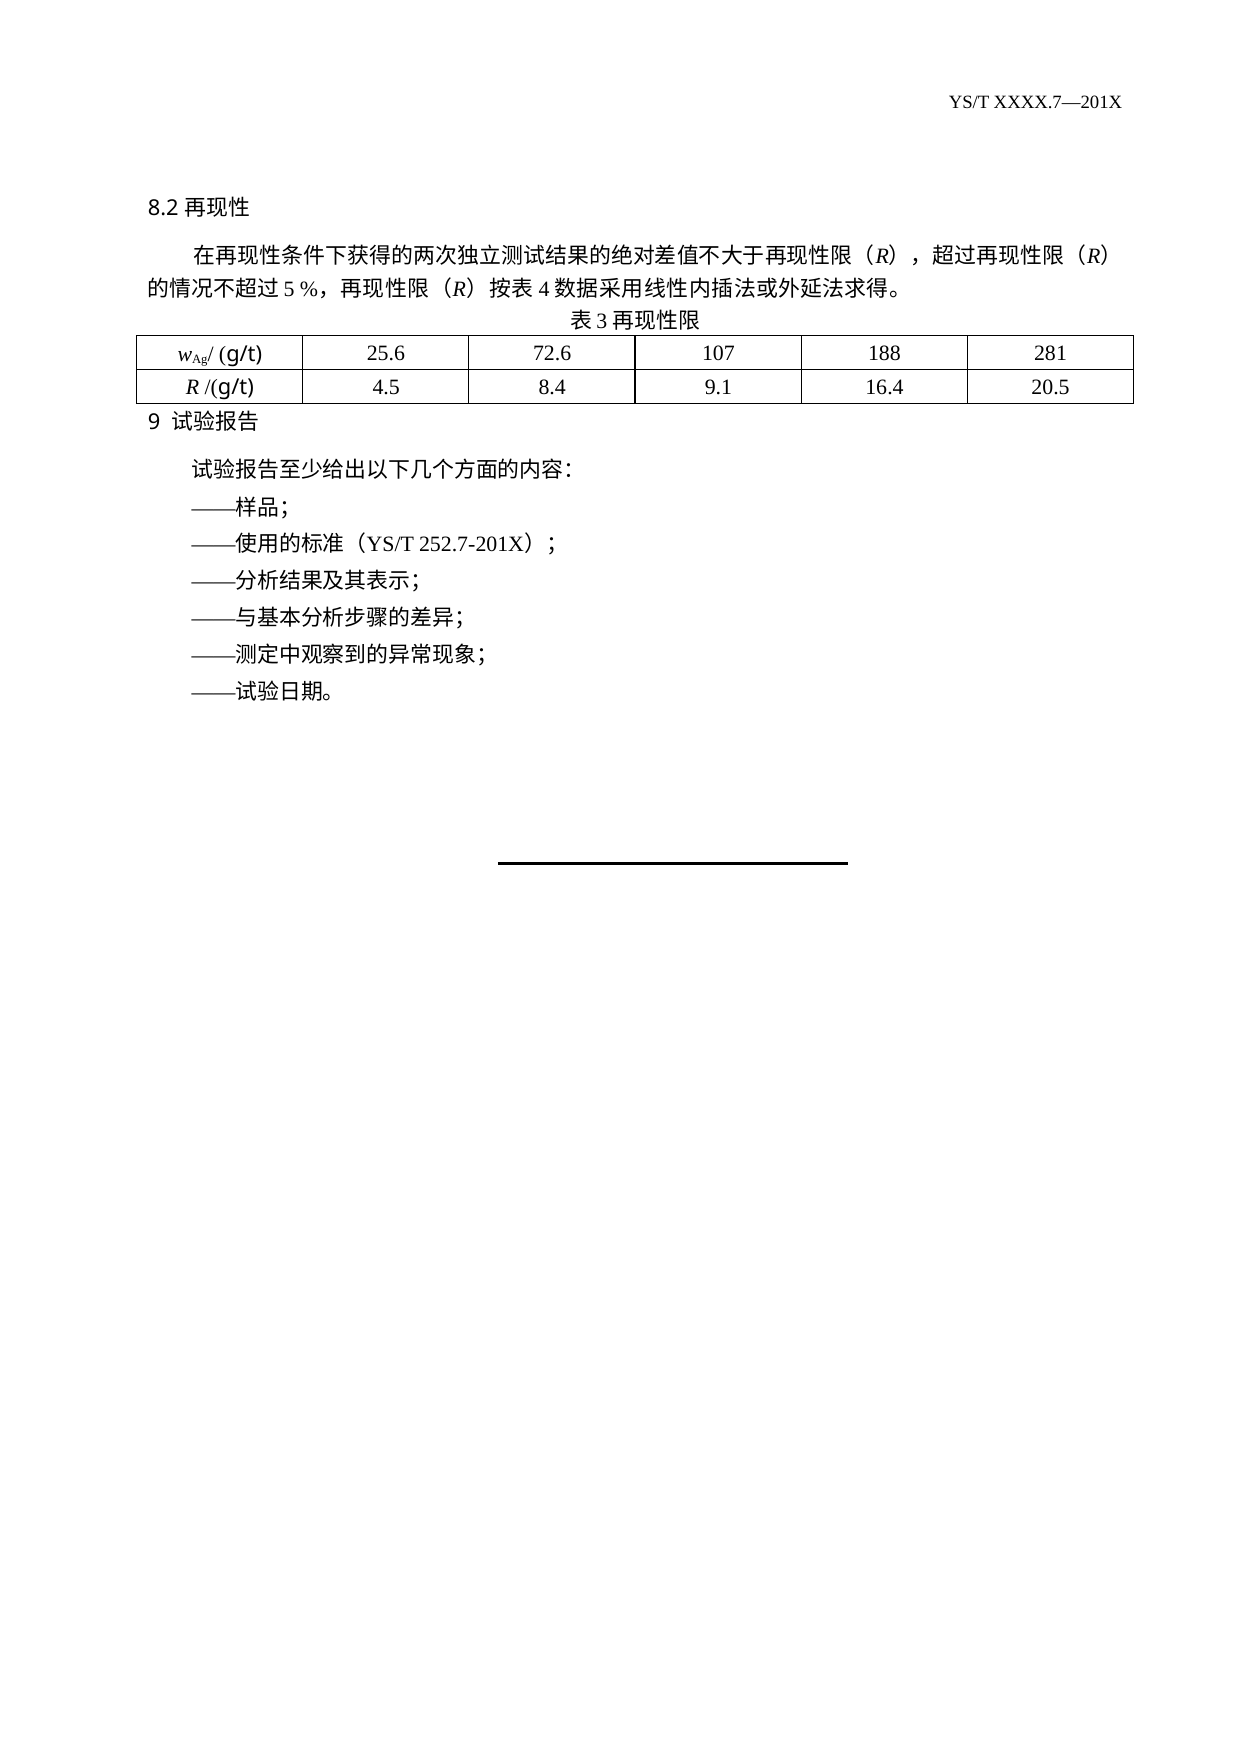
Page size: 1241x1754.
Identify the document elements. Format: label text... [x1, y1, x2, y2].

table_cell R /(g/t) [137, 370, 302, 402]
text 8.2 再现性 [148, 189, 1122, 222]
text ——与基本分析步骤的差异； [148, 600, 1122, 632]
text 9 试验报告 [148, 404, 1122, 436]
table_cell 9.1 [636, 370, 801, 402]
text ——样品； [148, 489, 1122, 521]
text 试验报告至少给出以下几个方面的内容： [148, 452, 1122, 484]
table_cell 8.4 [469, 370, 634, 402]
table_header 281 [968, 336, 1133, 369]
text ——分析结果及其表示； [148, 563, 1122, 595]
table_header wAg/ (g/t) [137, 336, 302, 369]
table_header 107 [636, 336, 801, 369]
table_cell 16.4 [802, 370, 967, 402]
table_header 188 [802, 336, 967, 369]
text 表3 再现性限 [148, 303, 1122, 335]
table_header 72.6 [469, 336, 634, 369]
text 在再现性条件下获得的两次独立测试结果的绝对差值不大于再现性限（R），超过再现性限（R）的情况不超过5 %，再现性限（R）按表4数据采用线性内插法或外延法求得。 [148, 238, 1122, 303]
text ——测定中观察到的异常现象； [148, 637, 1122, 669]
text ——试验日期。 [148, 674, 1122, 706]
table_cell 20.5 [968, 370, 1133, 402]
text ——使用的标准（YS/T 252.7-201X）； [148, 526, 1122, 558]
table_cell 4.5 [303, 370, 468, 402]
table_header 25.6 [303, 336, 468, 369]
